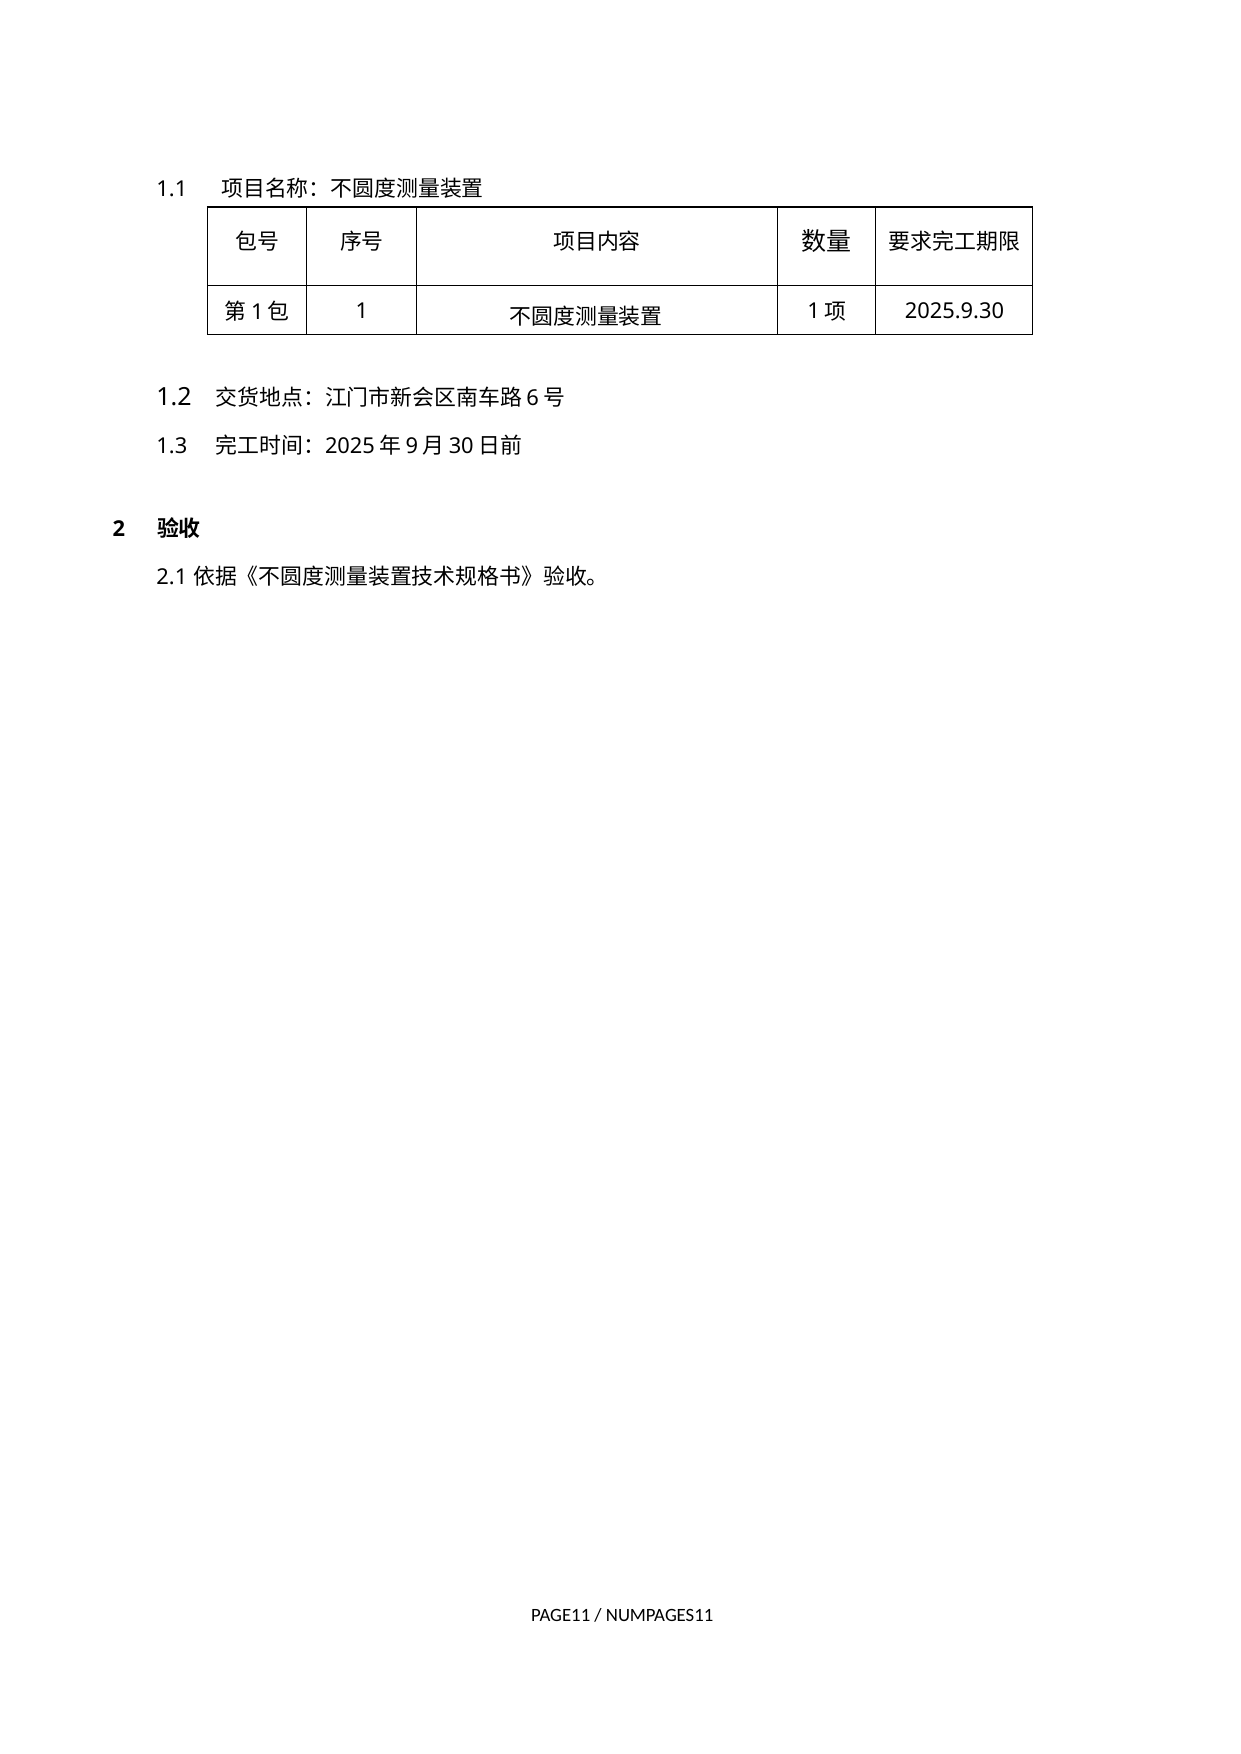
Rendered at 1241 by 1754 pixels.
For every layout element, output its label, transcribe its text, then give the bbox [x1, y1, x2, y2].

table_header 包号 [208, 208, 306, 285]
table_cell 1 [307, 286, 416, 334]
table_cell 不圆度测量装置 [417, 286, 777, 334]
list 交货地点：江门市新会区南车路6号 [156, 367, 1106, 415]
table_cell 1项 [778, 286, 875, 334]
title 验收 [112, 511, 1128, 543]
table_header 序号 [307, 208, 416, 285]
table_header 项目内容 [417, 208, 777, 285]
text 2.1 依据《不圆度测量装置技术规格书》验收。 [156, 559, 1106, 591]
table_header 要求完工期限 [876, 208, 1032, 285]
list 完工时间：2025年9月30日前 [156, 415, 1128, 463]
table_header 数量 [778, 208, 875, 285]
table_cell 2025.9.30 [876, 286, 1032, 334]
table_cell 第1包 [208, 286, 306, 334]
list 项目名称：不圆度测量装置 [156, 158, 1106, 206]
